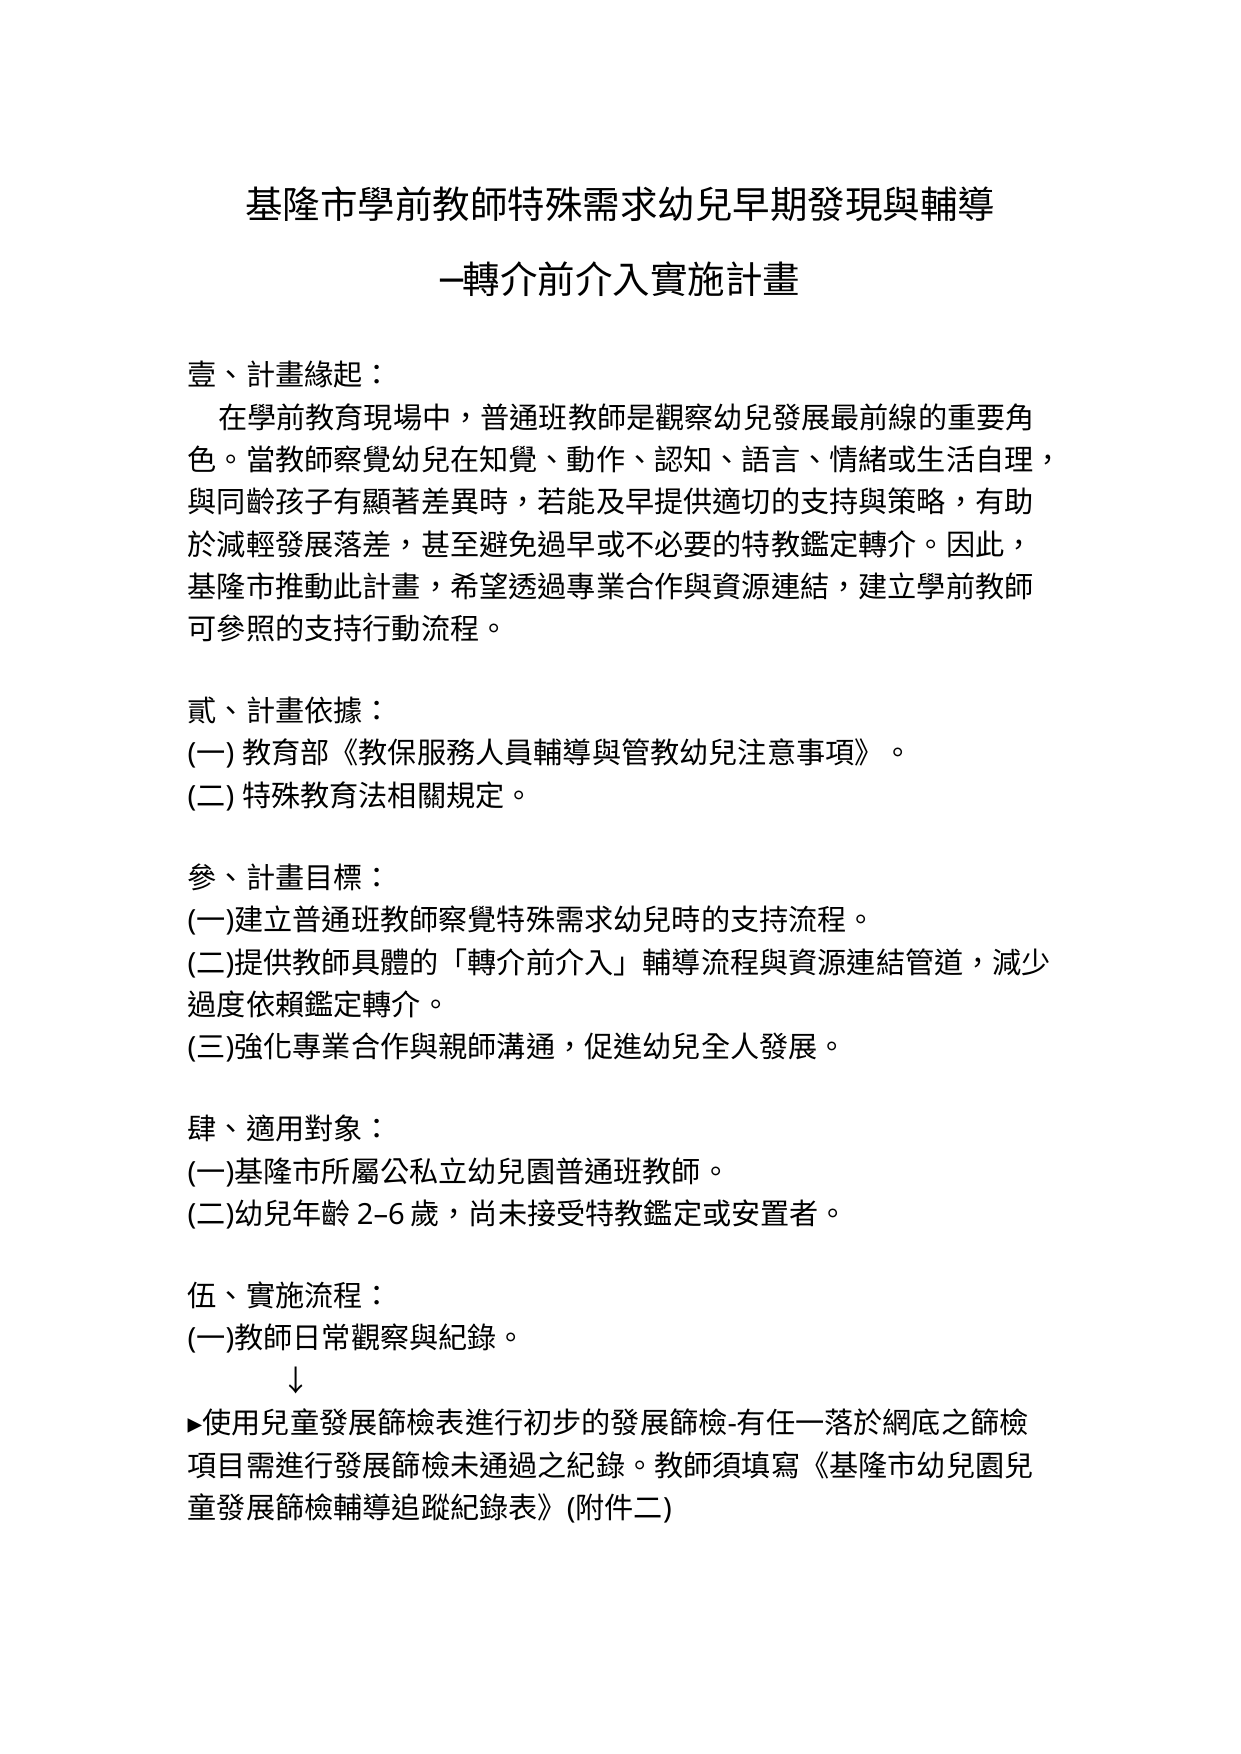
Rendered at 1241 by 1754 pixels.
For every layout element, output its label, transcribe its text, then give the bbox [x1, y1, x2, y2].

text (一) 教育部《教保服務人員輔導與管教幼兒注意事項》。 [187, 730, 1053, 772]
text (三)強化專業合作與親師溝通，促進幼兒全人發展。 [187, 1024, 1053, 1066]
text 肆、適用對象： [187, 1106, 1053, 1148]
text (二)幼兒年齡2–6歲，尚未接受特教鑑定或安置者。 [187, 1191, 1053, 1233]
text ↓ [187, 1357, 1053, 1400]
text ─轉介前介入實施計畫 [187, 239, 1053, 314]
text (二) 特殊教育法相關規定。 [187, 772, 1053, 815]
text 參、計畫目標： [187, 854, 1053, 897]
text 在學前教育現場中，普通班教師是觀察幼兒發展最前線的重要角色。當教師察覺幼兒在知覺、動作、認知、語言、情緒或生活自理，與同齡孩子有顯著差異時，若能及早提供適切的支持與策略，有助於減輕發展落差，甚至避免過早或不必要的特教鑑定轉介。因此，基隆市推動此計畫，希望透過專業合作與資源連結，建立學前教師可參照的支持行動流程。 [187, 394, 1053, 648]
text (二)提供教師具體的「轉介前介入」輔導流程與資源連結管道，減少過度依賴鑑定轉介。 [187, 939, 1053, 1024]
text (一)教師日常觀察與紀錄。 [187, 1315, 1053, 1357]
text (一)建立普通班教師察覺特殊需求幼兒時的支持流程。 [187, 897, 1053, 939]
text ▸使用兒童發展篩檢表進行初步的發展篩檢-有任一落於網底之篩檢項目需進行發展篩檢未通過之紀錄。教師須填寫《基隆市幼兒園兒童發展篩檢輔導追蹤紀錄表》(附件二) [187, 1400, 1053, 1527]
text 伍、實施流程： [187, 1273, 1053, 1315]
text 壹、計畫緣起： [187, 352, 1053, 394]
text 基隆市學前教師特殊需求幼兒早期發現與輔導 [187, 164, 1053, 239]
text (一)基隆市所屬公私立幼兒園普通班教師。 [187, 1148, 1053, 1191]
text 貳、計畫依據： [187, 688, 1053, 730]
